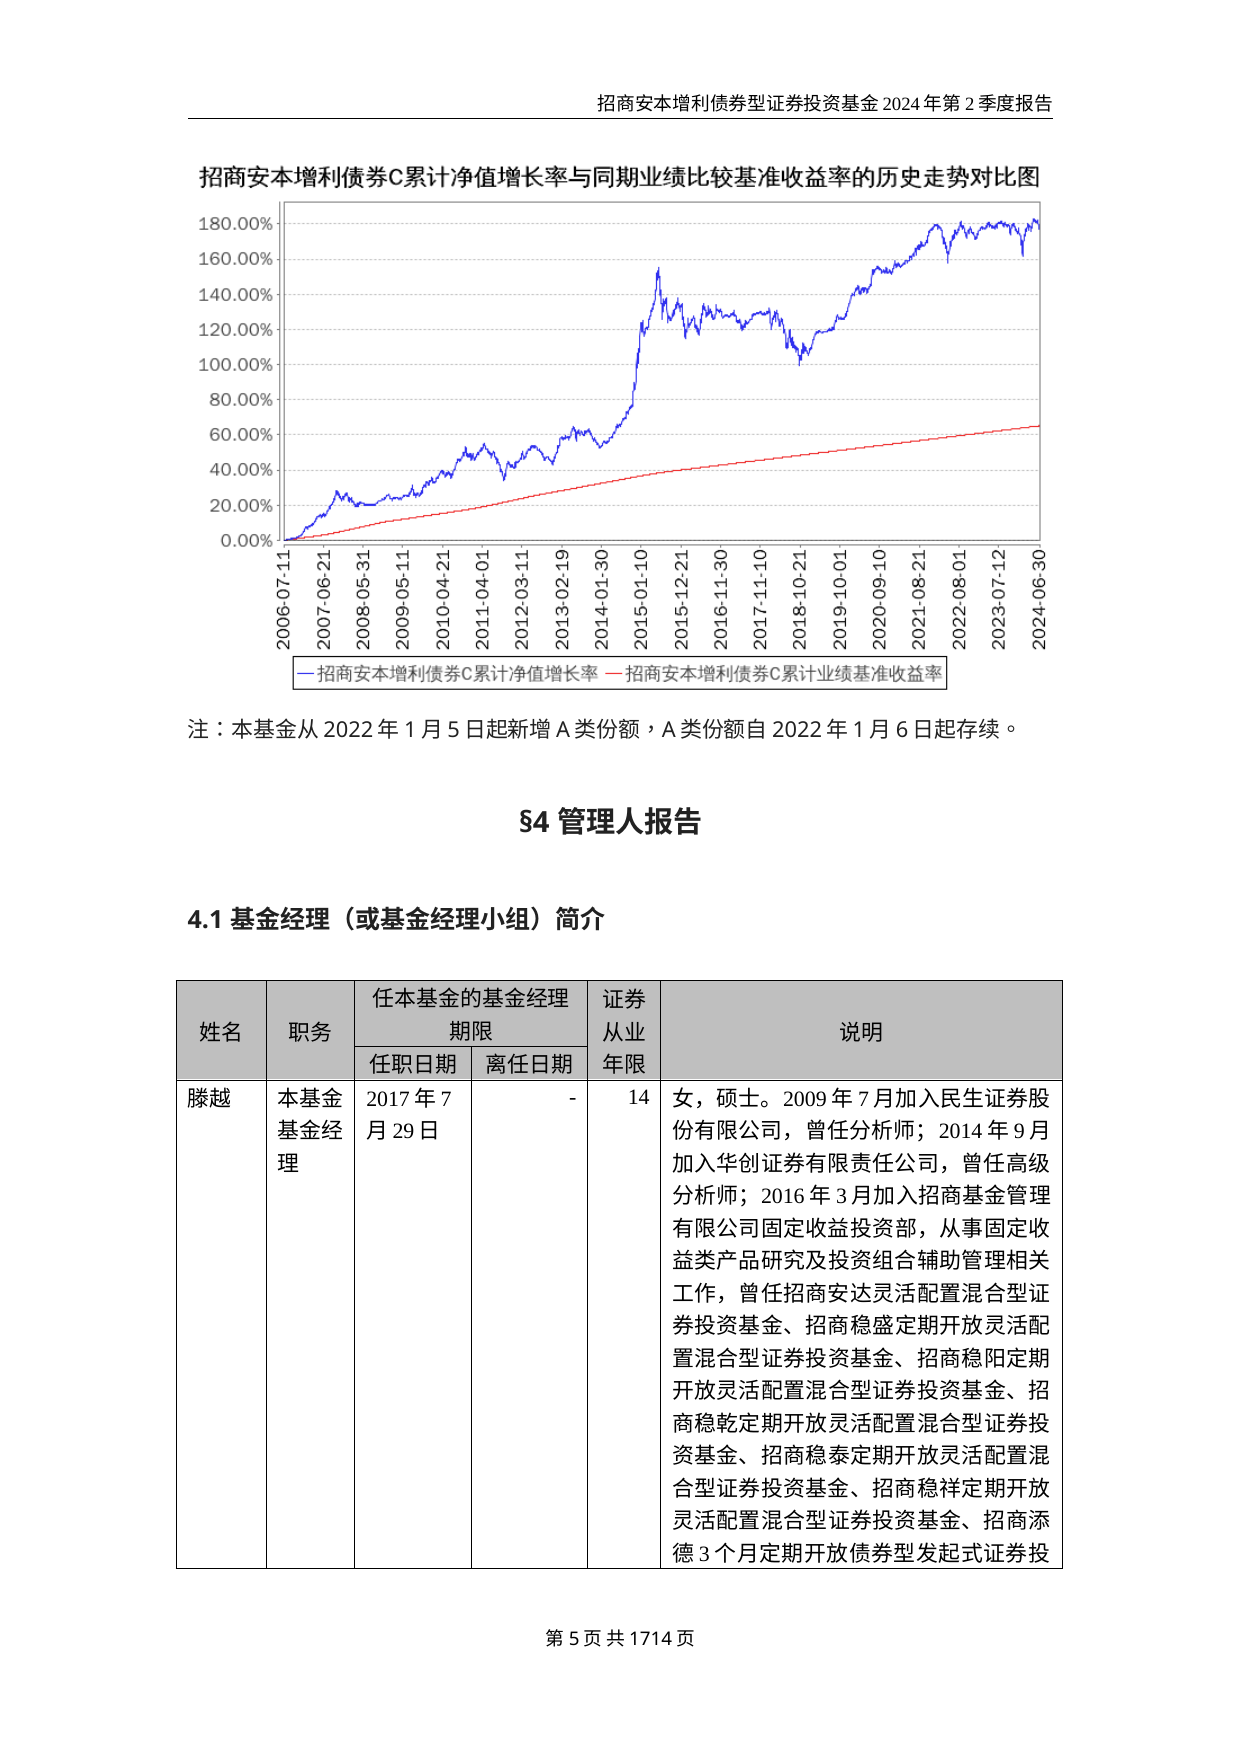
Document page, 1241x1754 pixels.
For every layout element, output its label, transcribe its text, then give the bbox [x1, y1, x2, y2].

table_cell 滕越 [177, 1081, 266, 1568]
picture [187, 162, 1053, 691]
table_header 职务 [267, 981, 354, 1079]
table_header 任本基金的基金经理期限 [355, 981, 587, 1046]
table_cell - [472, 1081, 587, 1568]
text 注：本基金从2022年1月5日起新增A类份额，A类份额自2022年1月6日起存续。 [187, 714, 1053, 744]
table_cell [661, 1081, 1062, 1568]
text 管理人报告 [187, 788, 1053, 853]
table_cell 14 [588, 1081, 660, 1568]
table_cell 任职日期 [355, 1047, 471, 1079]
table_header 证券从业年限 [588, 981, 660, 1079]
table_cell 2017年7月29日 [355, 1081, 471, 1568]
text 基金经理（或基金经理小组）简介 [187, 886, 1053, 951]
table_cell 离任日期 [472, 1047, 587, 1079]
table_header 说明 [661, 981, 1062, 1079]
table_cell 本基金基金经理 [267, 1081, 354, 1568]
table_header 姓名 [177, 981, 266, 1079]
